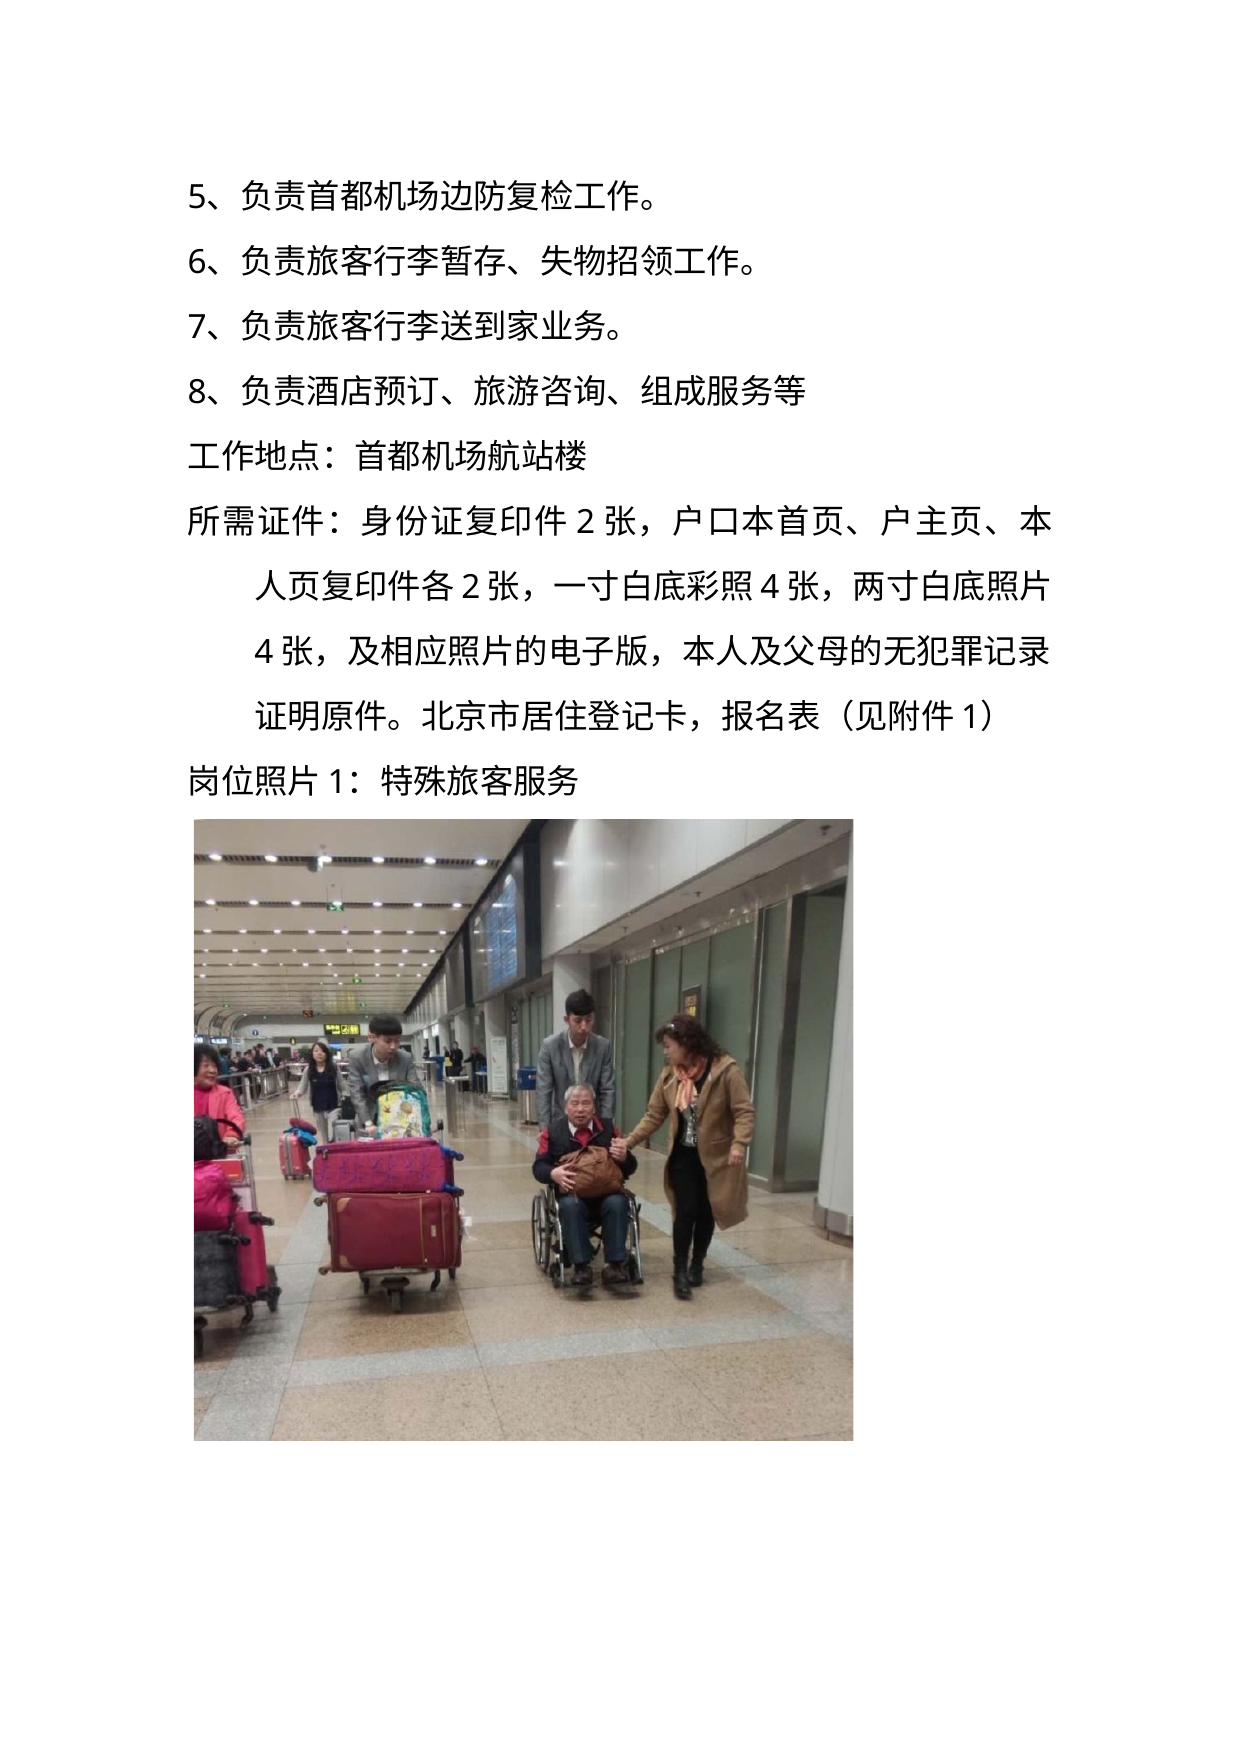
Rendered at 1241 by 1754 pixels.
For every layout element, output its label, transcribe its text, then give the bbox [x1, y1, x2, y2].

text 8、负责酒店预订、旅游咨询、组成服务等 [187, 357, 1053, 422]
text 6、负责旅客行李暂存、失物招领工作。 [187, 227, 1053, 292]
text 岗位照片1：特殊旅客服务 [187, 747, 1053, 812]
text 工作地点：首都机场航站楼 [187, 422, 1053, 487]
picture [193, 819, 854, 1441]
text 7、负责旅客行李送到家业务。 [187, 292, 1053, 357]
text 所需证件：身份证复印件2张，户口本首页、户主页、本人页复印件各2张，一寸白底彩照4张，两寸白底照片4张，及相应照片的电子版，本人及父母的无犯罪记录证明原件。北京市居住登记卡，报名表（见附件1） [187, 487, 1053, 747]
text 5、负责首都机场边防复检工作。 [187, 162, 1053, 227]
